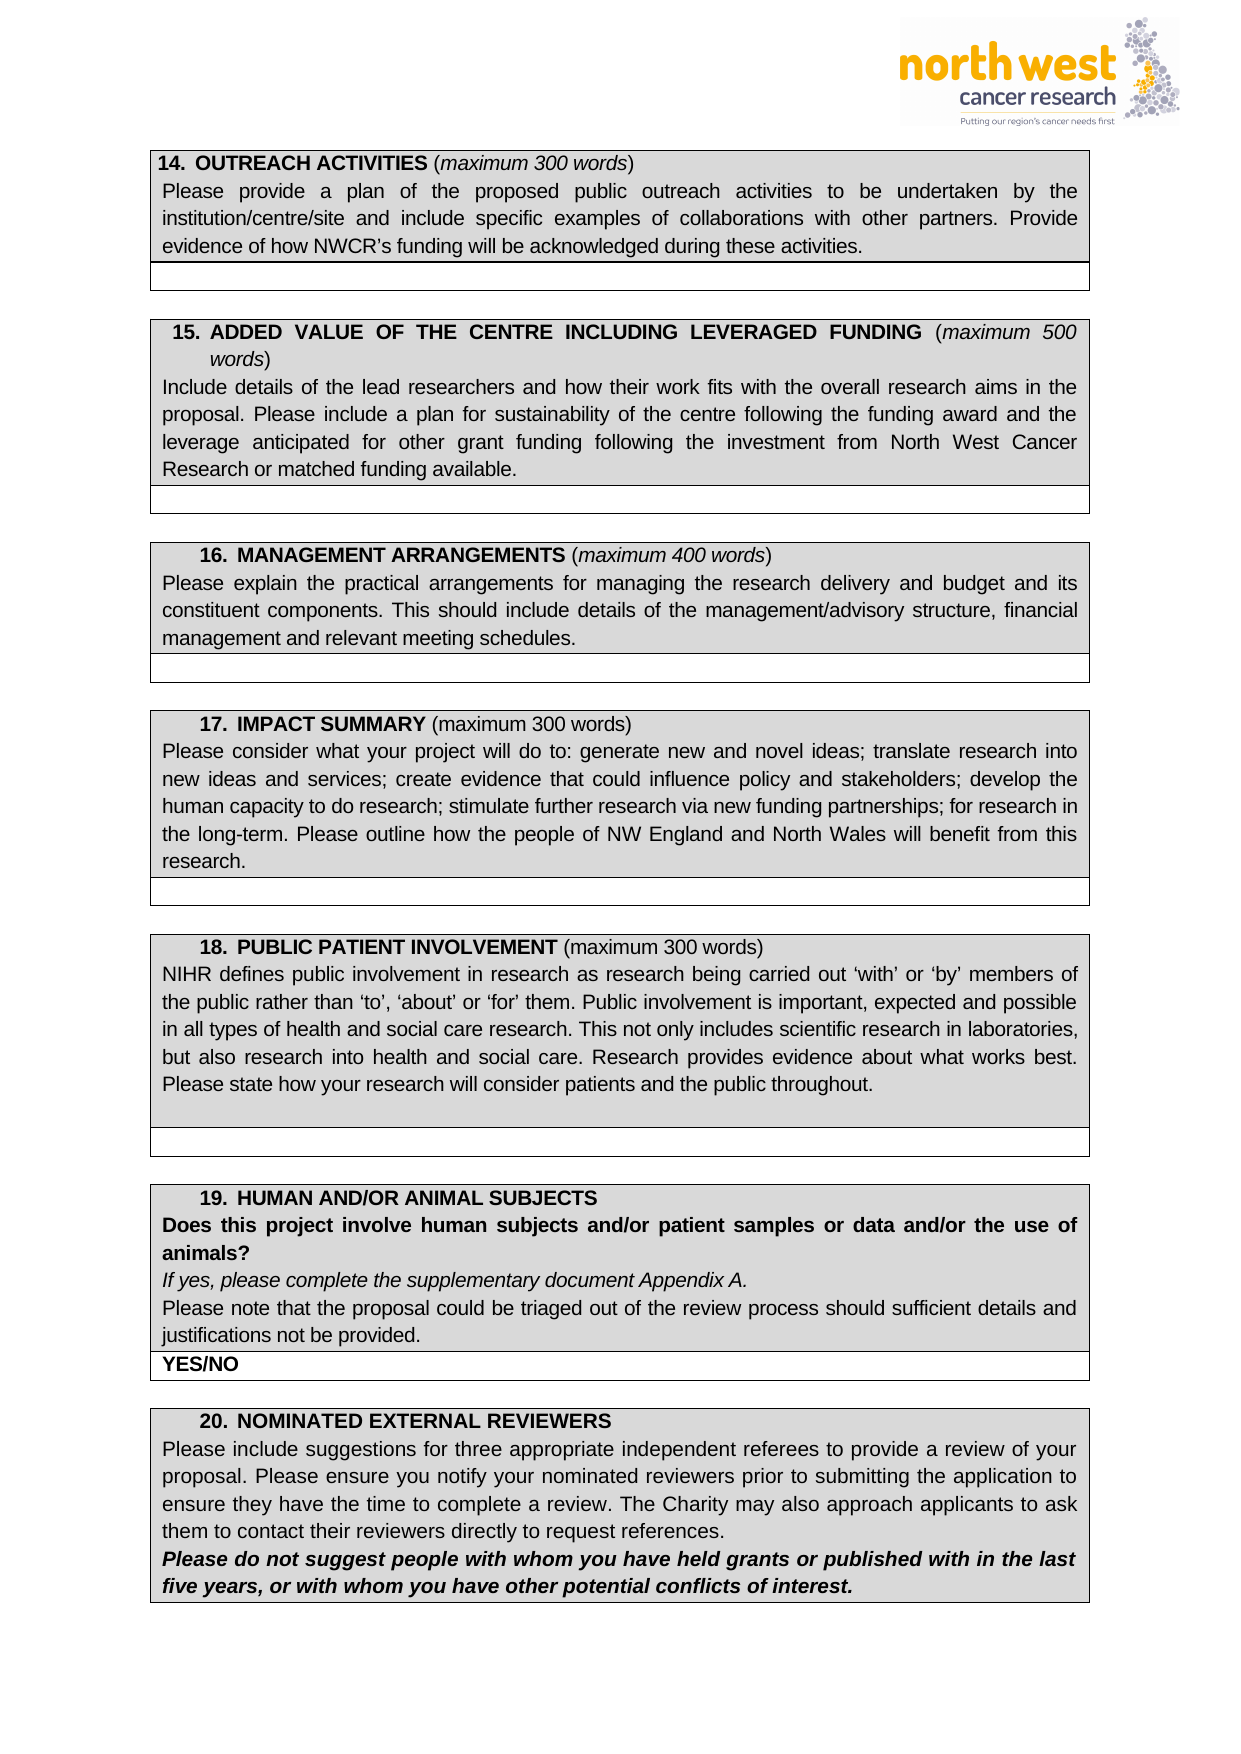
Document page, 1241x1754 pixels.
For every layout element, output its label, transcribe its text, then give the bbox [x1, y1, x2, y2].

table_cell YES/NO [151, 1352, 1089, 1379]
table_cell [151, 878, 1089, 905]
table_header MANAGEMENT ARRANGEMENTS (maximum 400 words) Please explain the practical arrangements for managing the research delivery and budget and its constituent components. This should include details of the management/advisory structure, financial management and relevant meeting schedules. [151, 543, 1089, 653]
table_cell [151, 486, 1089, 513]
picture [900, 17, 1180, 126]
table_cell [151, 654, 1089, 682]
table_header NOMINATED EXTERNAL REVIEWERS Please include suggestions for three appropriate independent referees to provide a review of your proposal. Please ensure you notify your nominated reviewers prior to submitting the application to ensure they have the time to complete a review. The Charity may also approach applicants to ask them to contact their reviewers directly to request references. Please do not suggest people with whom you have held grants or published with in the last five years, or with whom you have other potential conflicts of interest. [151, 1409, 1089, 1602]
table_header OUTREACH ACTIVITIES (maximum 300 words) Please provide a plan of the proposed public outreach activities to be undertaken by the institution/centre/site and include specific examples of collaborations with other partners. Provide evidence of how NWCR’s funding will be acknowledged during these activities. [151, 151, 1089, 261]
table_header HUMAN AND/OR ANIMAL SUBJECTS Does this project involve human subjects and/or patient samples or data and/or the use of animals? If yes, please complete the supplementary document Appendix A. Please note that the proposal could be triaged out of the review process should sufficient details and justifications not be provided. [151, 1185, 1089, 1351]
table_header IMPACT SUMMARY (maximum 300 words) Please consider what your project will do to: generate new and novel ideas; translate research into new ideas and services; create evidence that could influence policy and stakeholders; develop the human capacity to do research; stimulate further research via new funding partnerships; for research in the long-term. Please outline how the people of NW England and North Wales will benefit from this research. [151, 711, 1089, 877]
table_header ADDED VALUE OF THE CENTRE INCLUDING LEVERAGED FUNDING (maximum 500 words) Include details of the lead researchers and how their work fits with the overall research aims in the proposal. Please include a plan for sustainability of the centre following the funding award and the leverage anticipated for other grant funding following the investment from North West Cancer Research or matched funding available. [151, 320, 1089, 485]
table_cell [151, 1128, 1089, 1156]
table_cell [151, 263, 1089, 290]
table_header PUBLIC PATIENT INVOLVEMENT (maximum 300 words) NIHR defines public involvement in research as research being carried out ‘with’ or ‘by’ members of the public rather than ‘to’, ‘about’ or ‘for’ them. Public involvement is important, expected and possible in all types of health and social care research. This not only includes scientific research in laboratories, but also research into health and social care. Research provides evidence about what works best. Please state how your research will consider patients and the public throughout. [151, 935, 1089, 1127]
